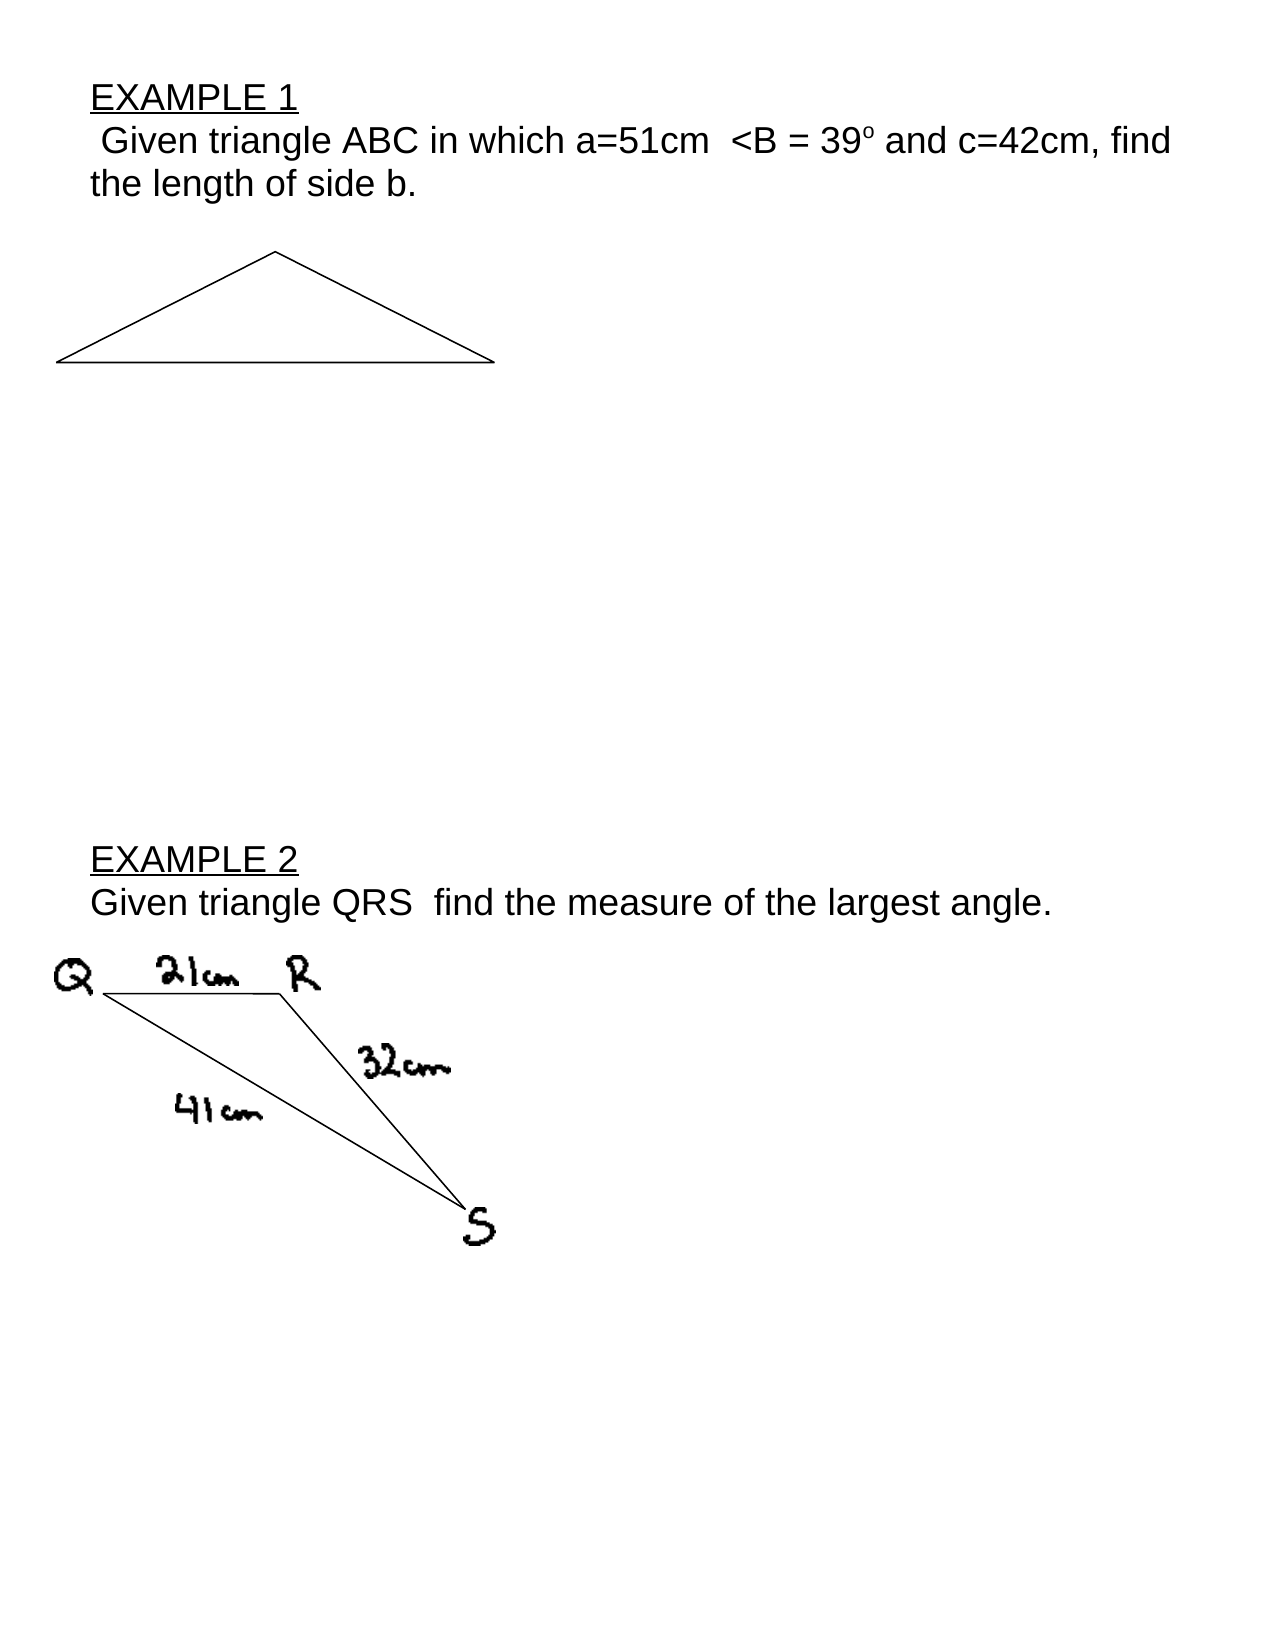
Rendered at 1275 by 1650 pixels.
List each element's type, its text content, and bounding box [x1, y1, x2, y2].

text EXAMPLE 1 [90, 75, 1185, 118]
picture [358, 1043, 451, 1079]
text EXAMPLE 2 [90, 204, 1185, 880]
text Given triangle QRS find the measure of the largest angle. [90, 880, 1185, 923]
text Given triangle ABC in which a=51cm <B = 39o and c=42cm, find the length of side b. [90, 118, 1185, 204]
picture [175, 1093, 263, 1124]
picture [156, 955, 239, 986]
picture [463, 1207, 496, 1246]
picture [54, 958, 93, 996]
picture [286, 955, 321, 992]
